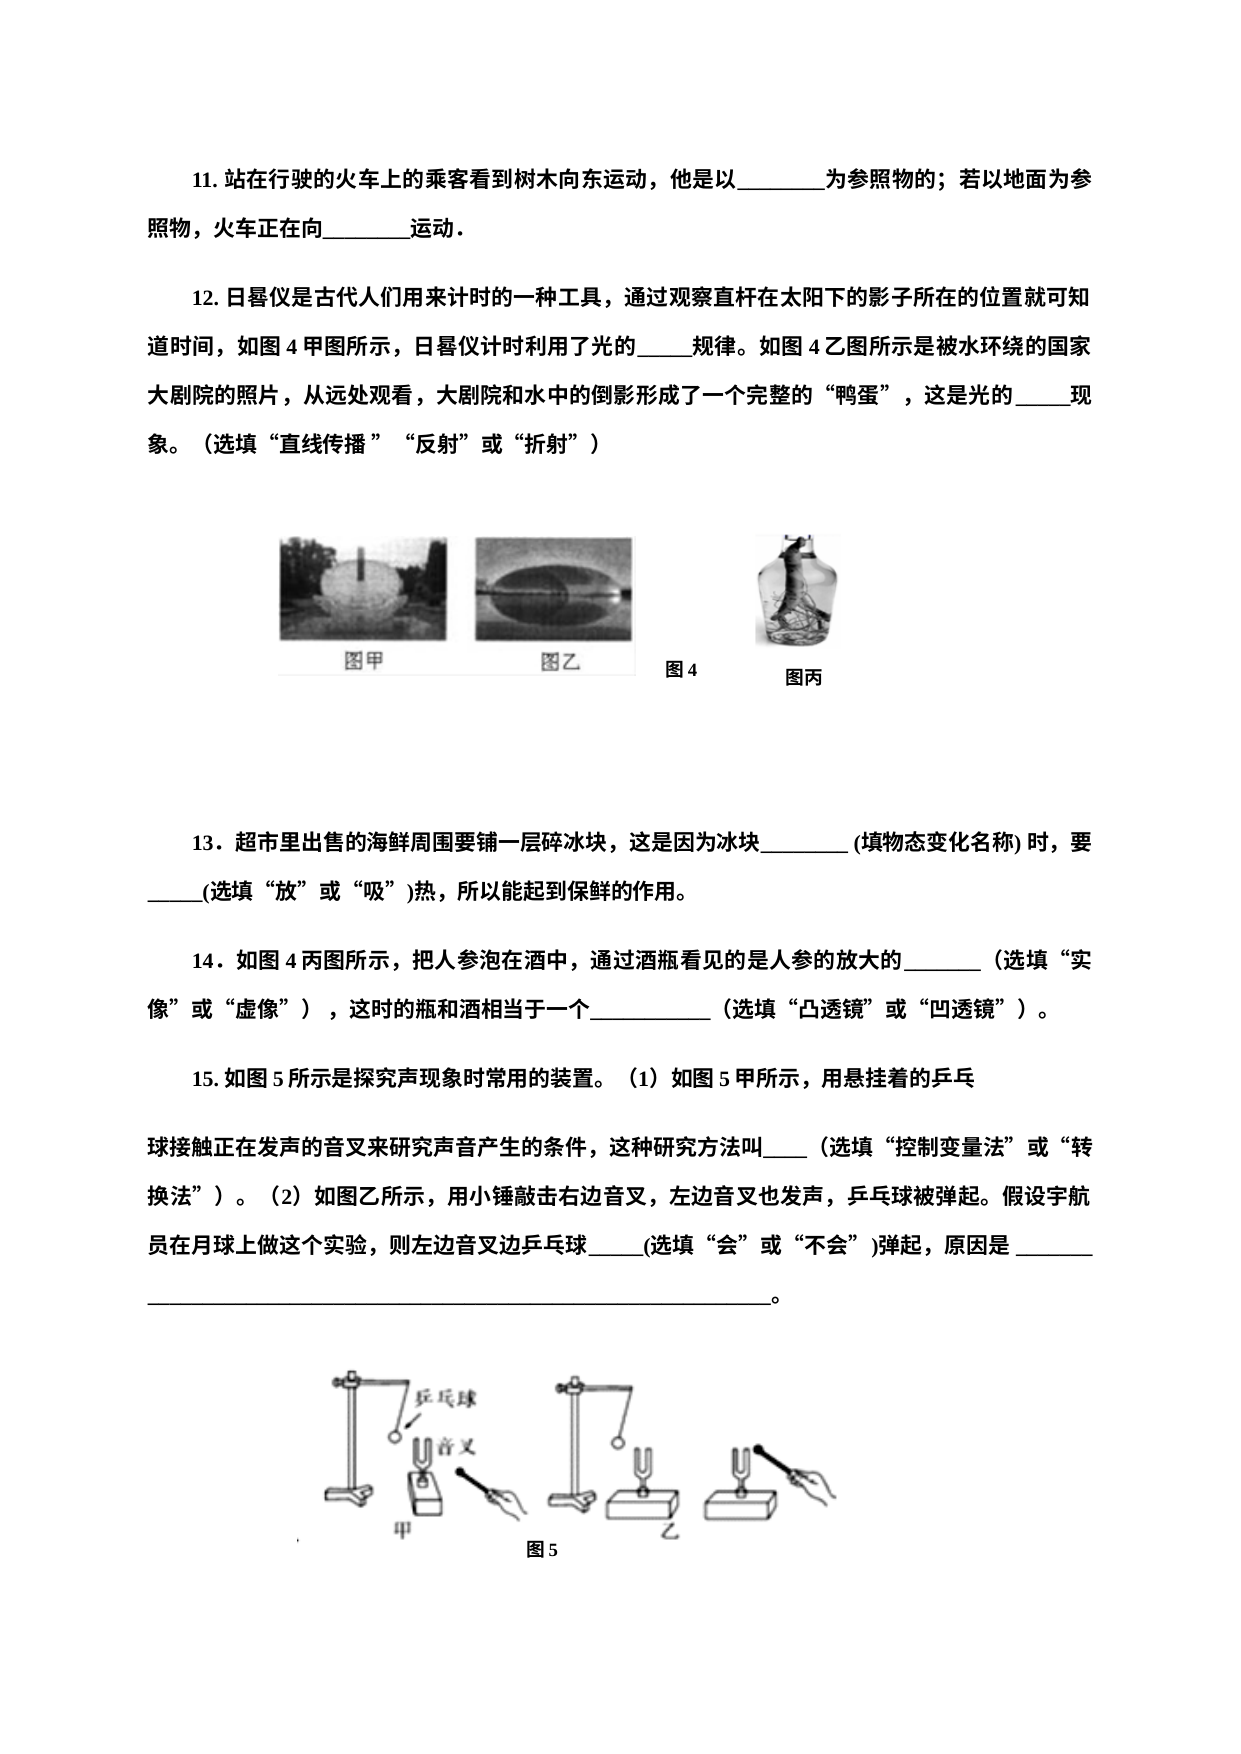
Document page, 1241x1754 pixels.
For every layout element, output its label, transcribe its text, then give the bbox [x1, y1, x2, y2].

picture [278, 536, 636, 676]
text 球接触正在发声的音叉来研究声音产生的条件，这种研究方法叫____（选填“控制变量法”或“转换法”）。（2）如图乙所示，用小锤敲击右边音叉，左边音叉也发声，乒乓球被弹起。假设宇航员在月球上做这个实验，则左边音叉边乒乓球_____(选填“会”或“不会”)弹起，原因是 ________________________________________________________________。 [148, 1130, 1092, 1309]
text 12. 日晷仪是古代人们用来计时的一种工具，通过观察直杆在太阳下的影子所在的位置就可知道时间，如图4甲图所示，日晷仪计时利用了光的_____规律。如图4乙图所示是被水环绕的国家大剧院的照片，从远处观看，大剧院和水中的倒影形成了一个完整的“鸭蛋”，这是光的_____现象。（选填“直线传播 ”“反射”或“折射”） [148, 280, 1092, 459]
picture [752, 532, 842, 650]
text 13．超市里出售的海鲜周围要铺一层碎冰块，这是因为冰块________ (填物态变化名称) 时，要_____(选填“放”或“吸”)热，所以能起到保鲜的作用。 [148, 825, 1092, 906]
text 11. 站在行驶的火车上的乘客看到树木向东运动，他是以________为参照物的；若以地面为参照物，火车正在向________运动． [148, 162, 1092, 243]
picture [297, 1364, 842, 1547]
text 14．如图4丙图所示，把人参泡在酒中，通过酒瓶看见的是人参的放大的_______（选填“实像”或“虚像”） ，这时的瓶和酒相当于一个___________（选填“凸透镜”或“凹透镜”）。 [148, 943, 1092, 1024]
text 15. 如图5所示是探究声现象时常用的装置。（1）如图5甲所示，用悬挂着的乒乓 [148, 1061, 1092, 1093]
